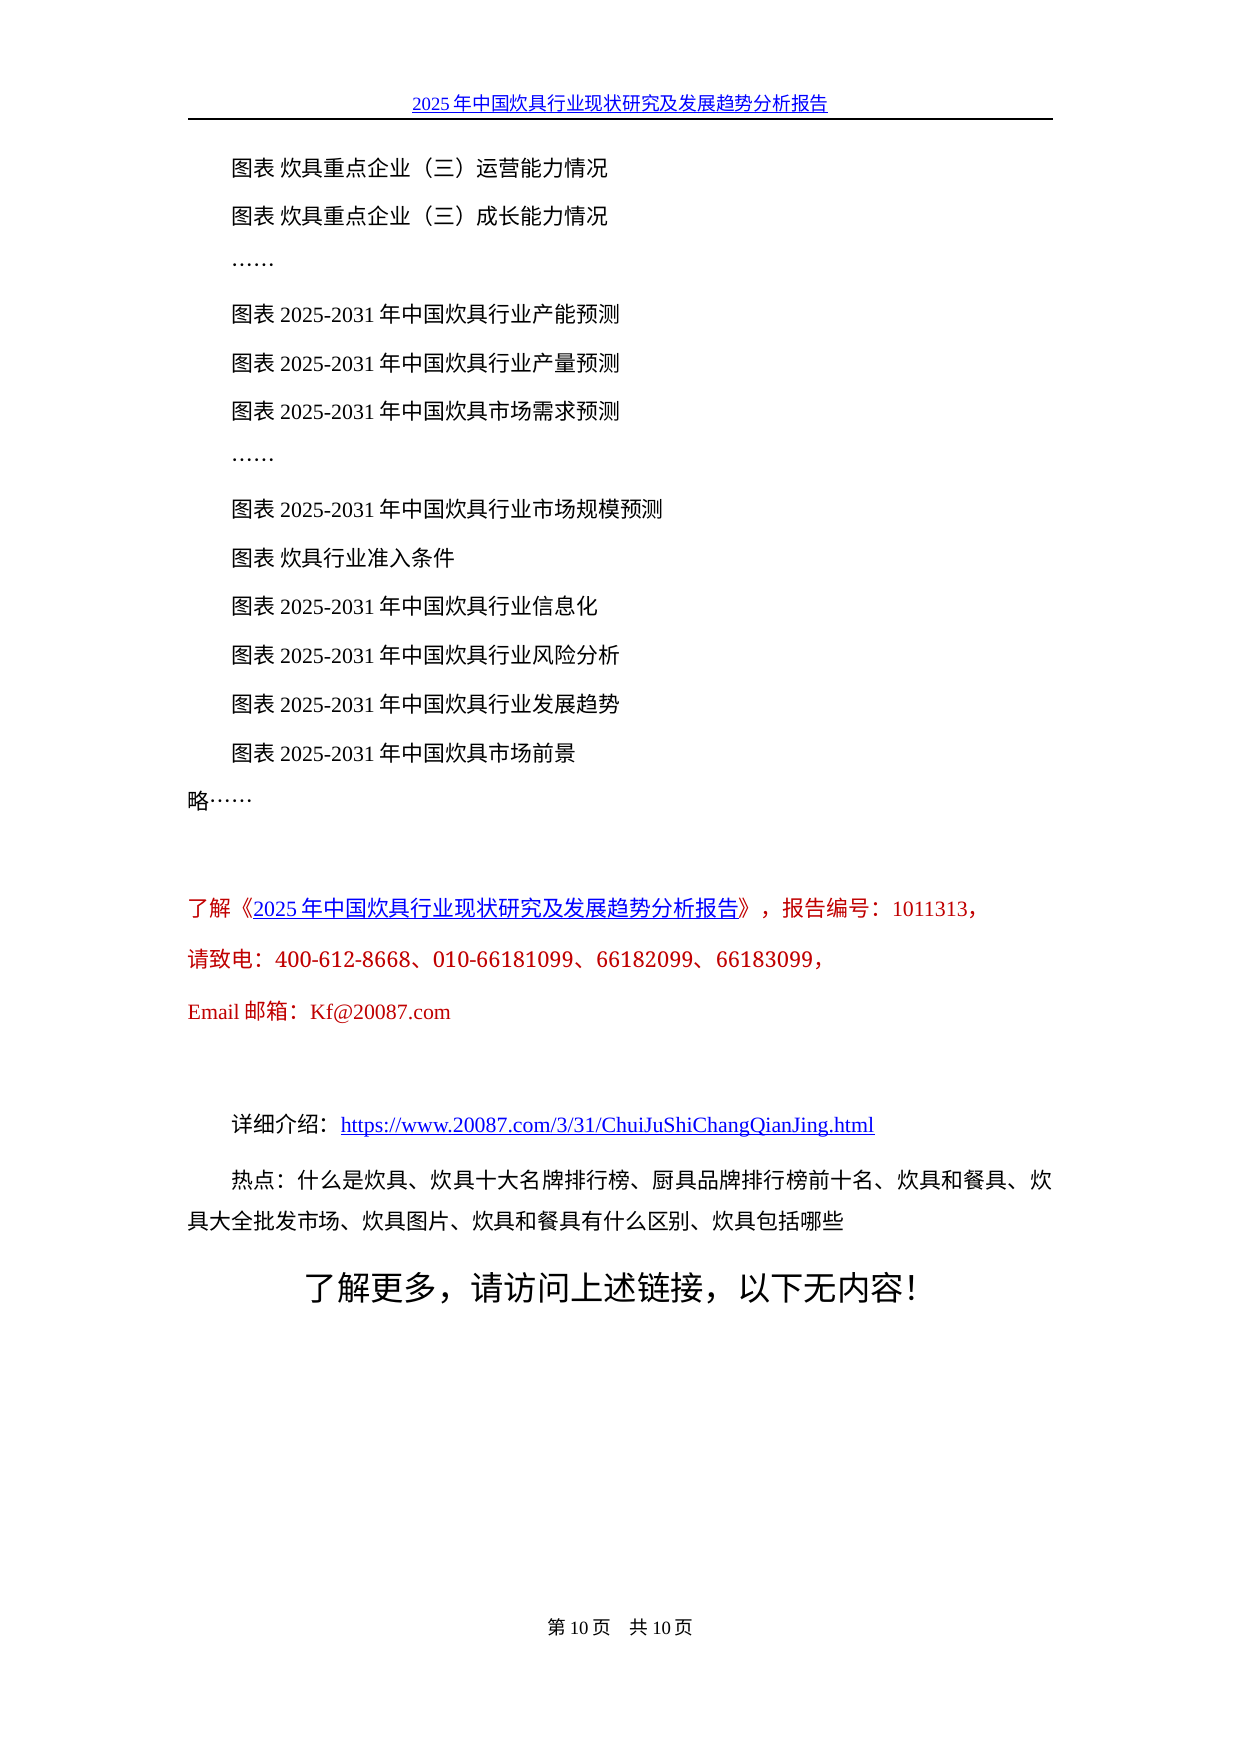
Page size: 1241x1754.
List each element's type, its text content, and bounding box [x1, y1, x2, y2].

text Email邮箱：Kf@20087.com [187, 993, 1053, 1026]
title 了解更多，请访问上述链接，以下无内容！ [187, 1254, 1053, 1319]
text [187, 150, 1053, 816]
text 详细介绍：https://www.20087.com/3/31/ChuiJuShiChangQianJing.html [187, 1106, 1053, 1139]
text 请致电：400-612-8668、010-66181099、66182099、66183099， [187, 942, 1053, 974]
text 了解《2025年中国炊具行业现状研究及发展趋势分析报告》，报告编号：1011313， [187, 890, 1053, 923]
text 热点：什么是炊具、炊具十大名牌排行榜、厨具品牌排行榜前十名、炊具和餐具、炊具大全批发市场、炊具图片、炊具和餐具有什么区别、炊具包括哪些 [187, 1163, 1053, 1236]
